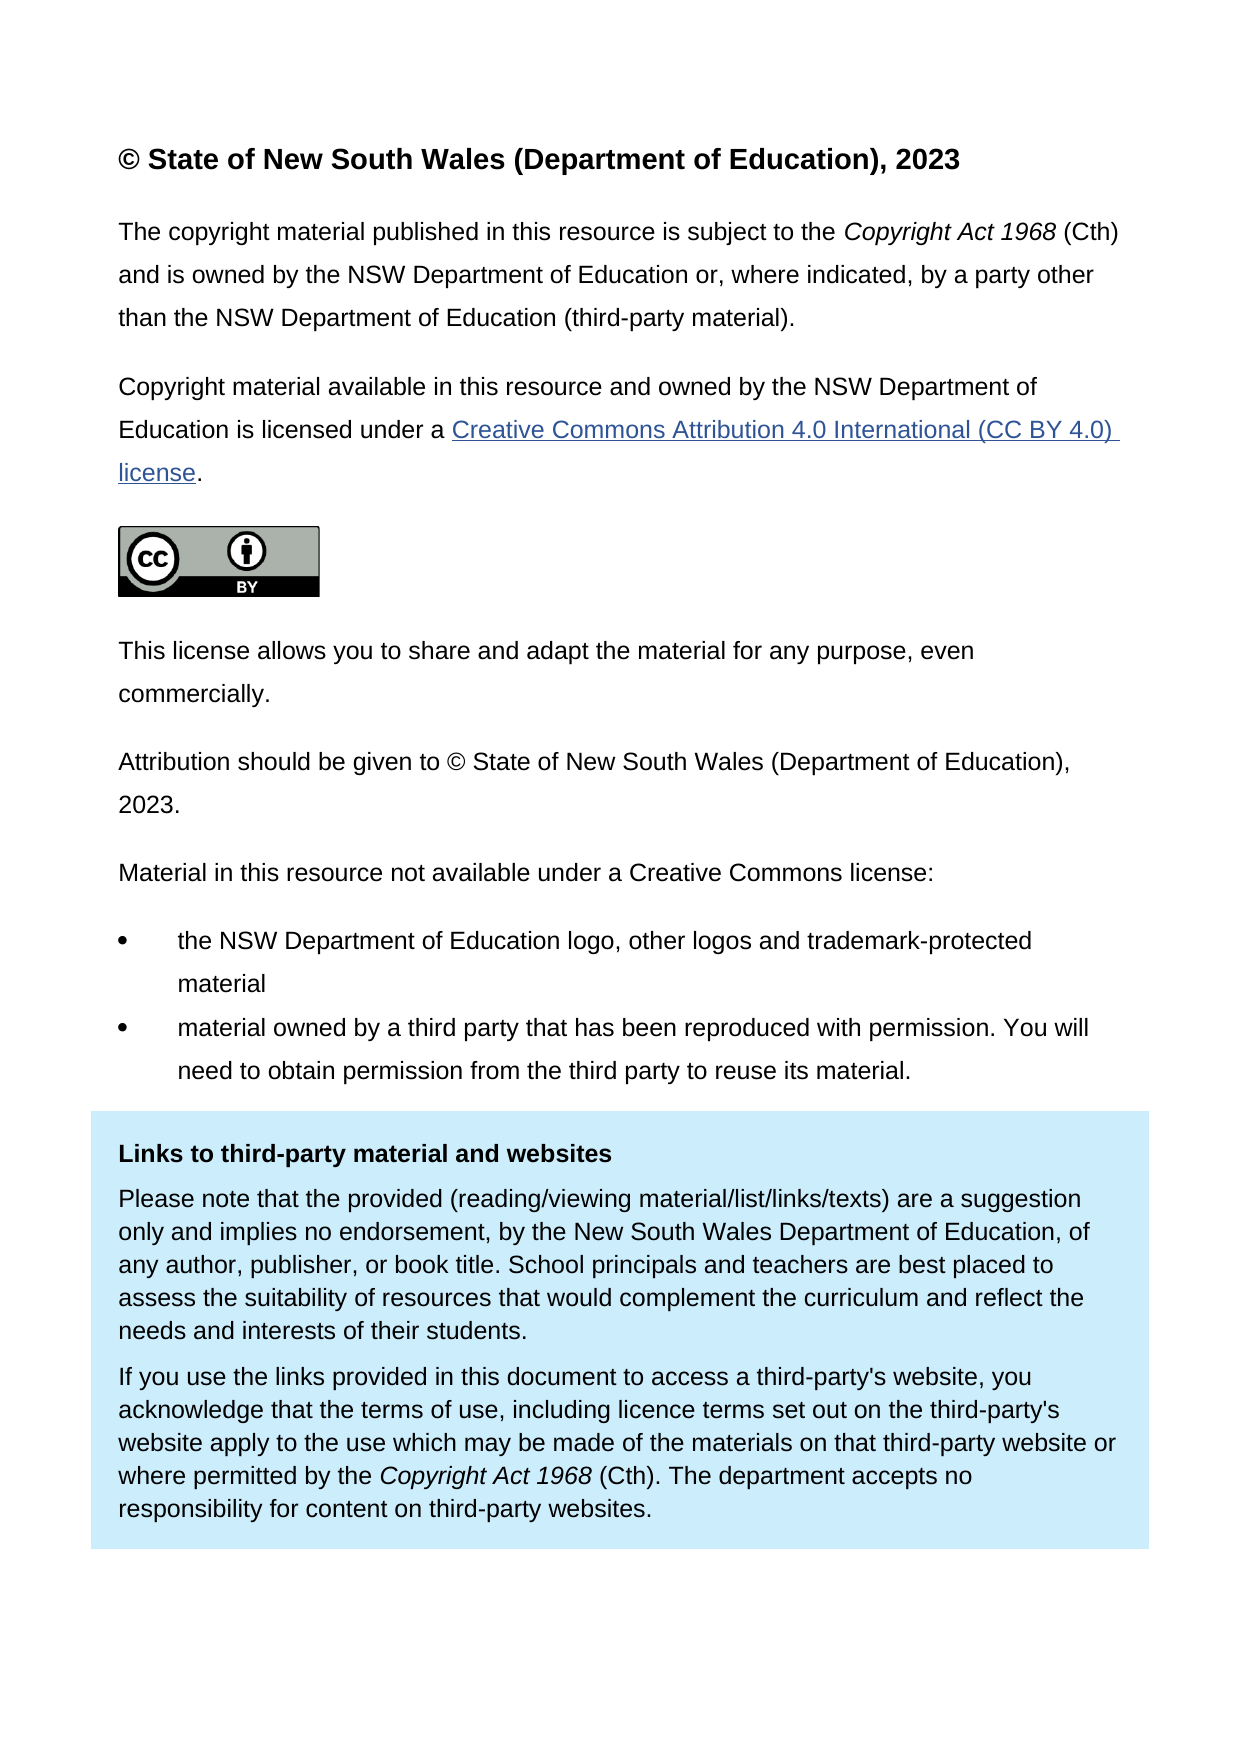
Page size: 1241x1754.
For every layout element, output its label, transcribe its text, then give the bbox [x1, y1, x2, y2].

text Please note that the provided (reading/viewing material/list/links/texts) are a suggestion only and implies no endorsement, by the New South Wales Department of Education, of any author, publisher, or book title. School principals and teachers are best placed to assess the suitability of resources that would complement the curriculum and reflect the needs and interests of their students. [97, 1157, 1143, 1334]
text Attribution should be given to © State of New South Wales (Department of Education), 2023. [118, 747, 1122, 819]
text Material in this resource not available under a Creative Commons license: [118, 858, 1122, 887]
text If you use the links provided in this document to access a third-party's website, you acknowledge that the terms of use, including licence terms set out on the third-party's website apply to the use which may be made of the materials on that third-party website or where permitted by the Copyright Act 1968 (Cth). The department accepts no responsibility for content on third-party websites. [97, 1334, 1143, 1543]
text The copyright material published in this resource is subject to the Copyright Act 1968 (Cth) and is owned by the NSW Department of Education or, where indicated, by a party other than the NSW Department of Education (third-party material). [118, 217, 1122, 332]
list material owned by a third party that has been reproduced with permission. You will need to obtain permission from the third party to reuse its material. [118, 1013, 1122, 1084]
picture [118, 526, 320, 597]
text Links to third-party material and websites [97, 1118, 1143, 1157]
text © State of New South Wales (Department of Education), 2023 [118, 142, 1122, 175]
list the NSW Department of Education logo, other logos and trademark-protected material [118, 926, 1122, 998]
text This license allows you to share and adapt the material for any purpose, even commercially. [118, 636, 1122, 707]
text Copyright material available in this resource and owned by the NSW Department of Education is licensed under a Creative Commons Attribution 4.0 International (CC BY 4.0) license. [118, 372, 1122, 487]
